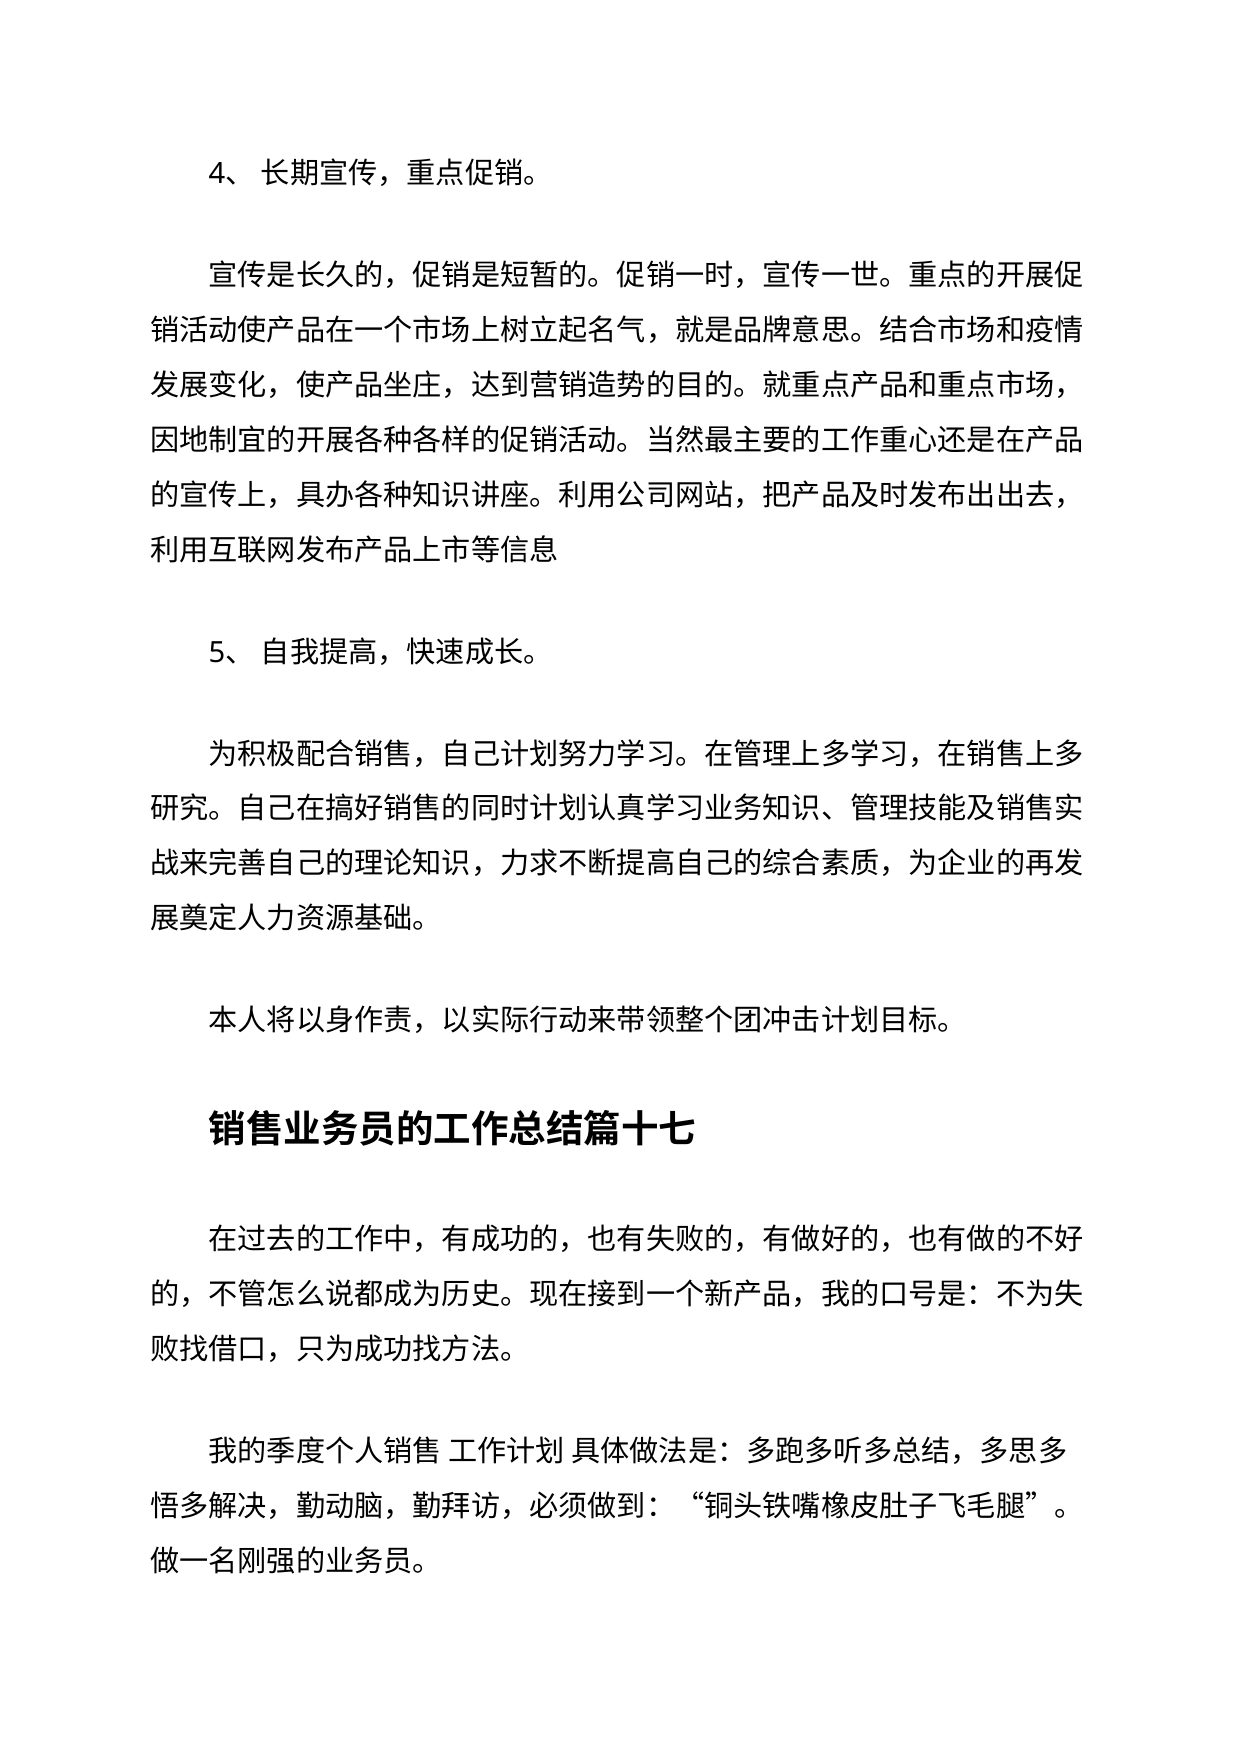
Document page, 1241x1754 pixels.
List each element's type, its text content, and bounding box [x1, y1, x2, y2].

text 在过去的工作中，有成功的，也有失败的，有做好的，也有做的不好的，不管怎么说都成为历史。现在接到一个新产品，我的口号是：不为失败找借口，只为成功找方法。 [150, 1216, 1090, 1368]
text 4、 长期宣传，重点促销。 [150, 150, 1090, 192]
text 我的季度个人销售 工作计划 具体做法是：多跑多听多总结，多思多悟多解决，勤动脑，勤拜访，必须做到：“铜头铁嘴橡皮肚子飞毛腿”。做一名刚强的业务员。 [150, 1427, 1090, 1579]
text 宣传是长久的，促销是短暂的。促销一时，宣传一世。重点的开展促销活动使产品在一个市场上树立起名气，就是品牌意思。结合市场和疫情发展变化，使产品坐庄，达到营销造势的目的。就重点产品和重点市场，因地制宜的开展各种各样的促销活动。当然最主要的工作重心还是在产品的宣传上，具办各种知识讲座。利用公司网站，把产品及时发布出出去，利用互联网发布产品上市等信息 [150, 252, 1090, 569]
text 本人将以身作责，以实际行动来带领整个团冲击计划目标。 [150, 997, 1090, 1039]
text 5、 自我提高，快速成长。 [150, 628, 1090, 671]
text 销售业务员的工作总结篇十七 [150, 1098, 1090, 1153]
text 为积极配合销售，自己计划努力学习。在管理上多学习，在销售上多研究。自己在搞好销售的同时计划认真学习业务知识、管理技能及销售实战来完善自己的理论知识，力求不断提高自己的综合素质，为企业的再发展奠定人力资源基础。 [150, 730, 1090, 937]
